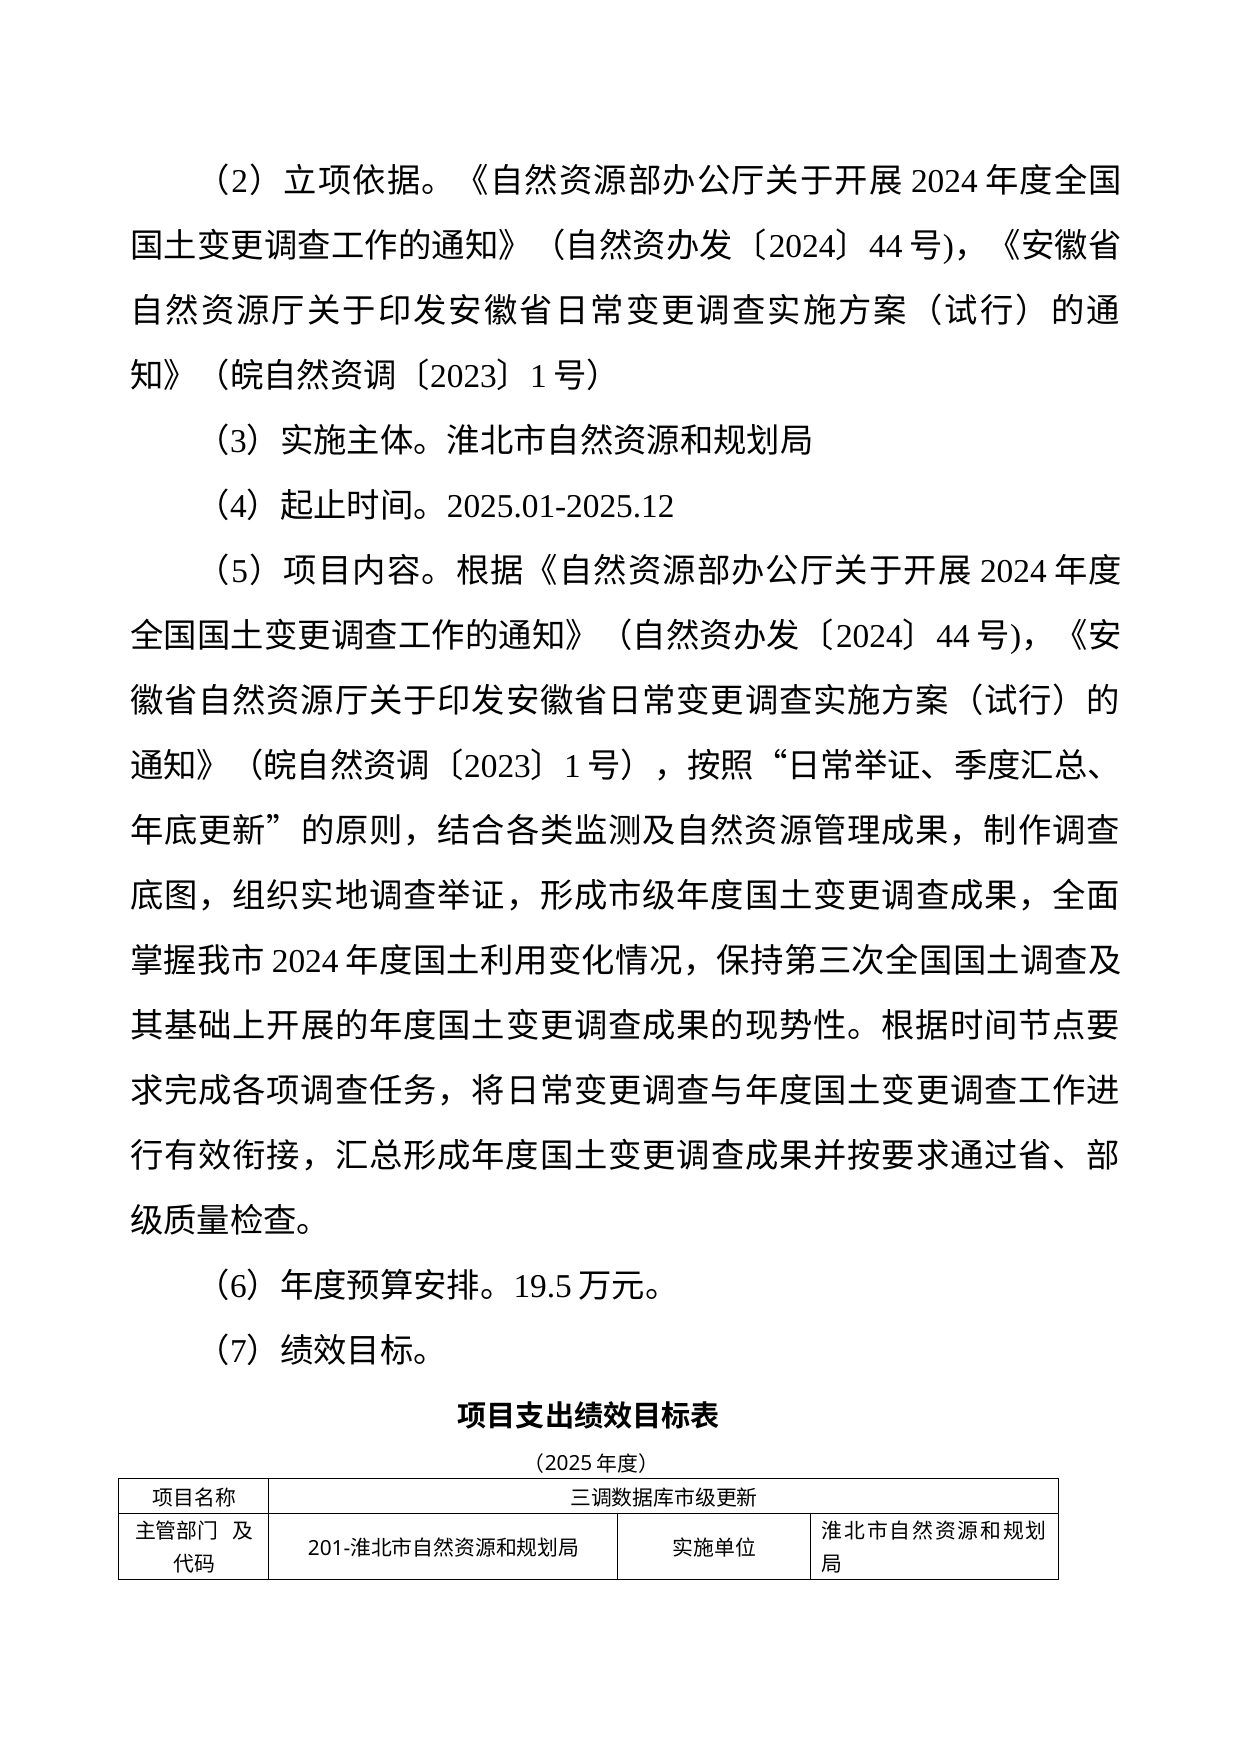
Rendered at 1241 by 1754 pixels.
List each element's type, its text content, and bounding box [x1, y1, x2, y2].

table_cell （2025年度） [119, 1446, 1058, 1478]
text （7）绩效目标。 [130, 1316, 1122, 1381]
text （6）年度预算安排。19.5万元。 [130, 1251, 1122, 1316]
table_header 项目支出绩效目标表 [119, 1381, 1058, 1446]
text （3）实施主体。淮北市自然资源和规划局 [130, 406, 1122, 471]
table_cell 项目名称 [119, 1479, 268, 1513]
text （2）立项依据。《自然资源部办公厅关于开展2024年度全国国土变更调查工作的通知》（自然资办发〔2024〕44号)，《安徽省自然资源厅关于印发安徽省日常变更调查实施方案（试行）的通知》（皖自然资调〔2023〕1号） [130, 146, 1122, 406]
text （4）起止时间。2025.01-2025.12 [130, 471, 1122, 536]
table_cell 实施单位 [618, 1514, 810, 1579]
table_cell 201-淮北市自然资源和规划局 [269, 1514, 617, 1579]
table_cell 三调数据库市级更新 [269, 1479, 1058, 1513]
table_cell 淮北市自然资源和规划局 [811, 1514, 1058, 1579]
text （5）项目内容。根据《自然资源部办公厅关于开展2024年度全国国土变更调查工作的通知》（自然资办发〔2024〕44号)，《安徽省自然资源厅关于印发安徽省日常变更调查实施方案（试行）的通知》（皖自然资调〔2023〕1号），按照“日常举证、季度汇总、年底更新”的原则，结合各类监测及自然资源管理成果，制作调查底图，组织实地调查举证，形成市级年度国土变更调查成果，全面掌握我市2024年度国土利用变化情况，保持第三次全国国土调查及其基础上开展的年度国土变更调查成果的现势性。根据时间节点要求完成各项调查任务，将日常变更调查与年度国土变更调查工作进行有效衔接，汇总形成年度国土变更调查成果并按要求通过省、部级质量检查。 [130, 536, 1122, 1251]
table_cell 主管部门 及代码 [119, 1514, 268, 1579]
